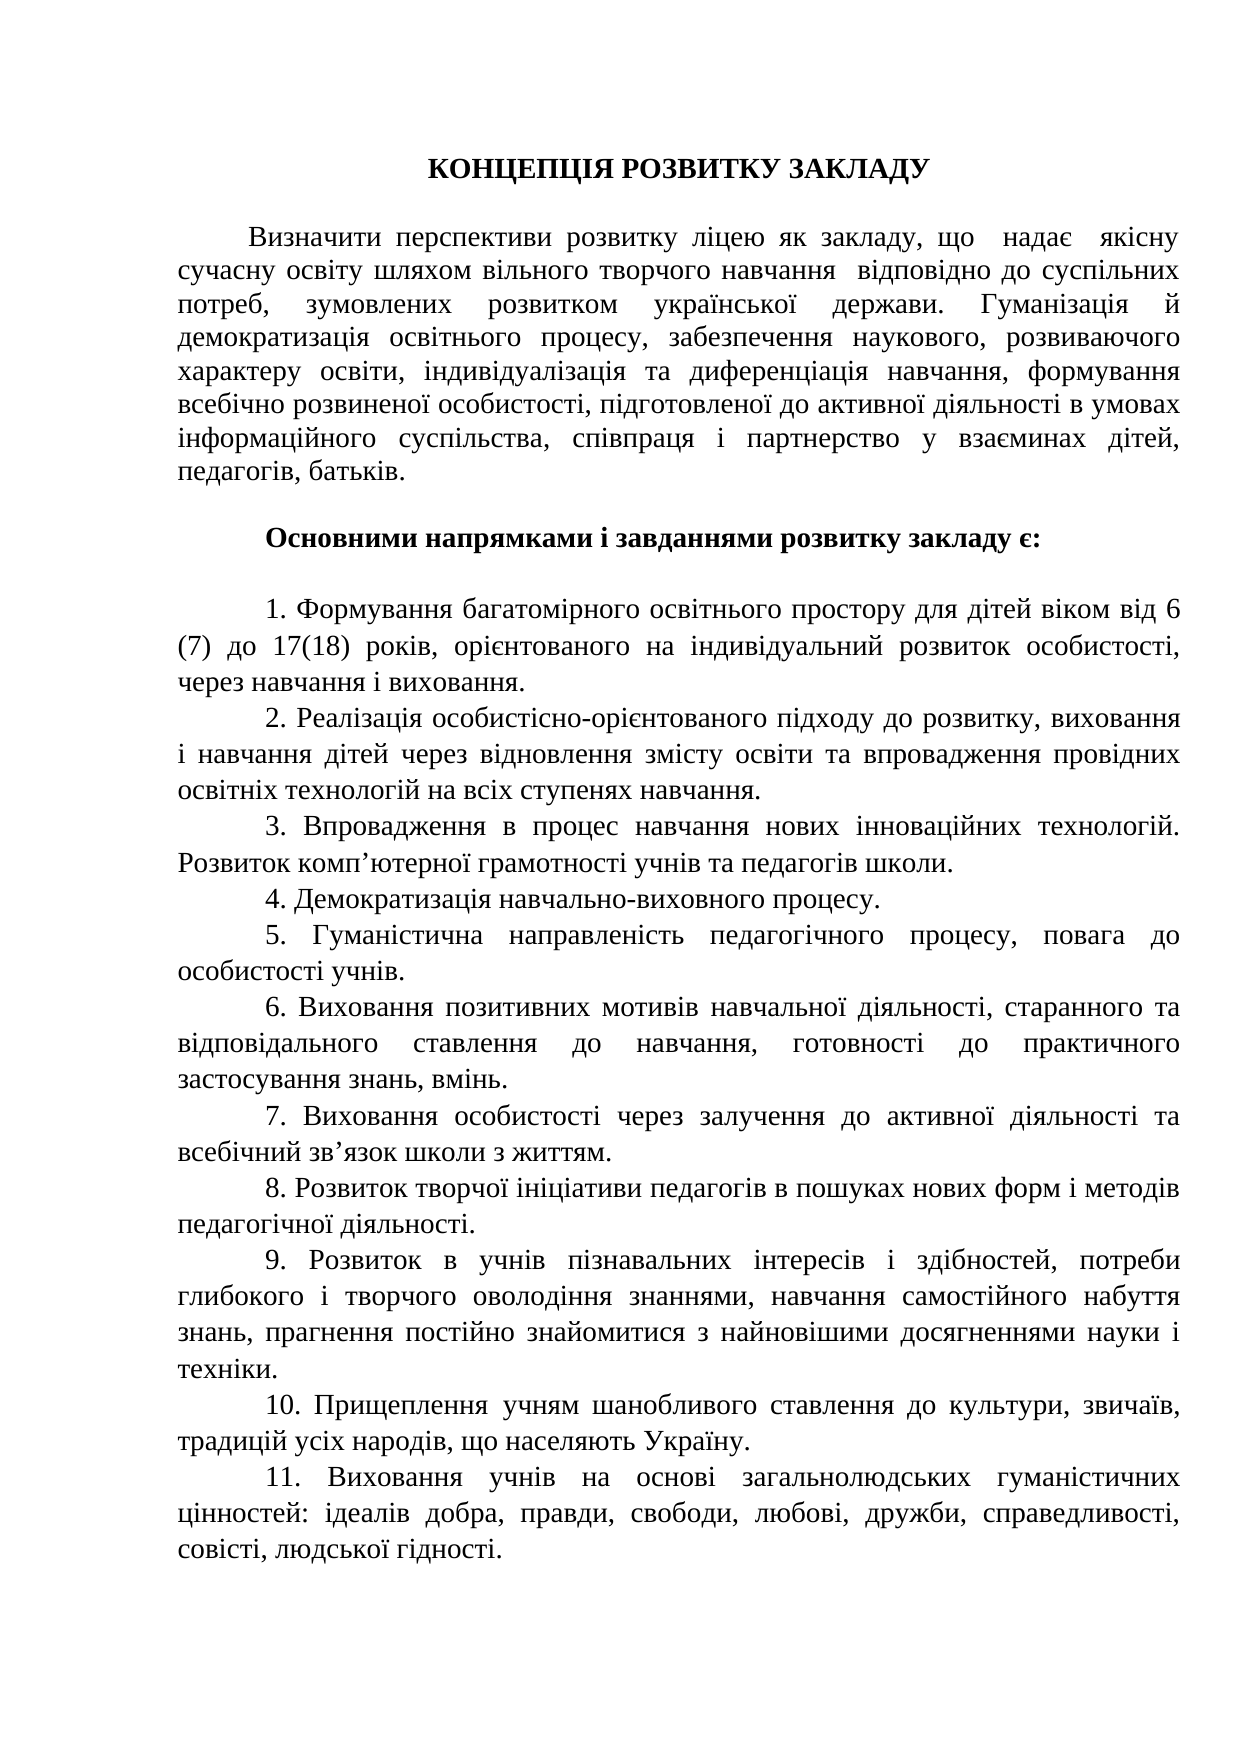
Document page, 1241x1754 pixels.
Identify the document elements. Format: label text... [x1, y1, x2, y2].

text Основними напрямками і завданнями розвитку закладу є: [177, 521, 1181, 554]
text Визначити перспективи розвитку ліцею як закладу, що надає якісну сучасну освіту шляхом вільного творчого навчання відповідно до суспільних потреб, зумовлених розвитком української держави. Гуманізація й демократизація освітнього процесу, забезпечення наукового, розвиваючого характеру освіти, індивідуалізація та диференціація навчання, формування всебічно розвиненої особистості, підготовленої до активної діяльності в умовах інформаційного суспільства, співпраця і партнерство у взаєминах дітей, педагогів, батьків. [177, 219, 1181, 487]
text 1. Формування багатомірного освітнього простору для дітей віком від 6 (7) до 17(18) років, орієнтованого на індивідуальний розвиток особистості, через навчання і виховання. [177, 592, 1181, 697]
text 2. Реалізація особистісно-орієнтованого підходу до розвитку, виховання і навчання дітей через відновлення змісту освіти та впровадження провідних освітніх технологій на всіх ступенях навчання. [177, 700, 1181, 806]
text КОНЦЕПЦІЯ РОЗВИТКУ ЗАКЛАДУ [177, 152, 1181, 185]
text 10. Прищеплення учням шанобливого ставлення до культури, звичаїв, традицій усіх народів, що населяють Україну. [177, 1387, 1181, 1457]
text 9. Розвиток в учнів пізнавальних інтересів і здібностей, потреби глибокого і творчого оволодіння знаннями, навчання самостійного набуття знань, прагнення постійно знайомитися з найновішими досягненнями науки і техніки. [177, 1242, 1181, 1384]
text 7. Виховання особистості через залучення до активної діяльності та всебічний зв’язок школи з життям. [177, 1098, 1181, 1167]
text 6. Виховання позитивних мотивів навчальної діяльності, старанного та відповідального ставлення до навчання, готовності до практичного застосування знань, вмінь. [177, 989, 1181, 1095]
text 8. Розвиток творчої ініціативи педагогів в пошуках нових форм і методів педагогічної діяльності. [177, 1170, 1181, 1240]
text 3. Впровадження в процес навчання нових інноваційних технологій. Розвиток комп’ютерної грамотності учнів та педагогів школи. [177, 808, 1181, 878]
text 11. Виховання учнів на основі загальнолюдських гуманістичних цінностей: ідеалів добра, правди, свободи, любові, дружби, справедливості, совісті, людської гідності. [177, 1459, 1181, 1565]
text 4. Демократизація навчально-виховного процесу. [177, 881, 1181, 914]
text 5. Гуманістична направленість педагогічного процесу, повага до особистості учнів. [177, 917, 1181, 987]
